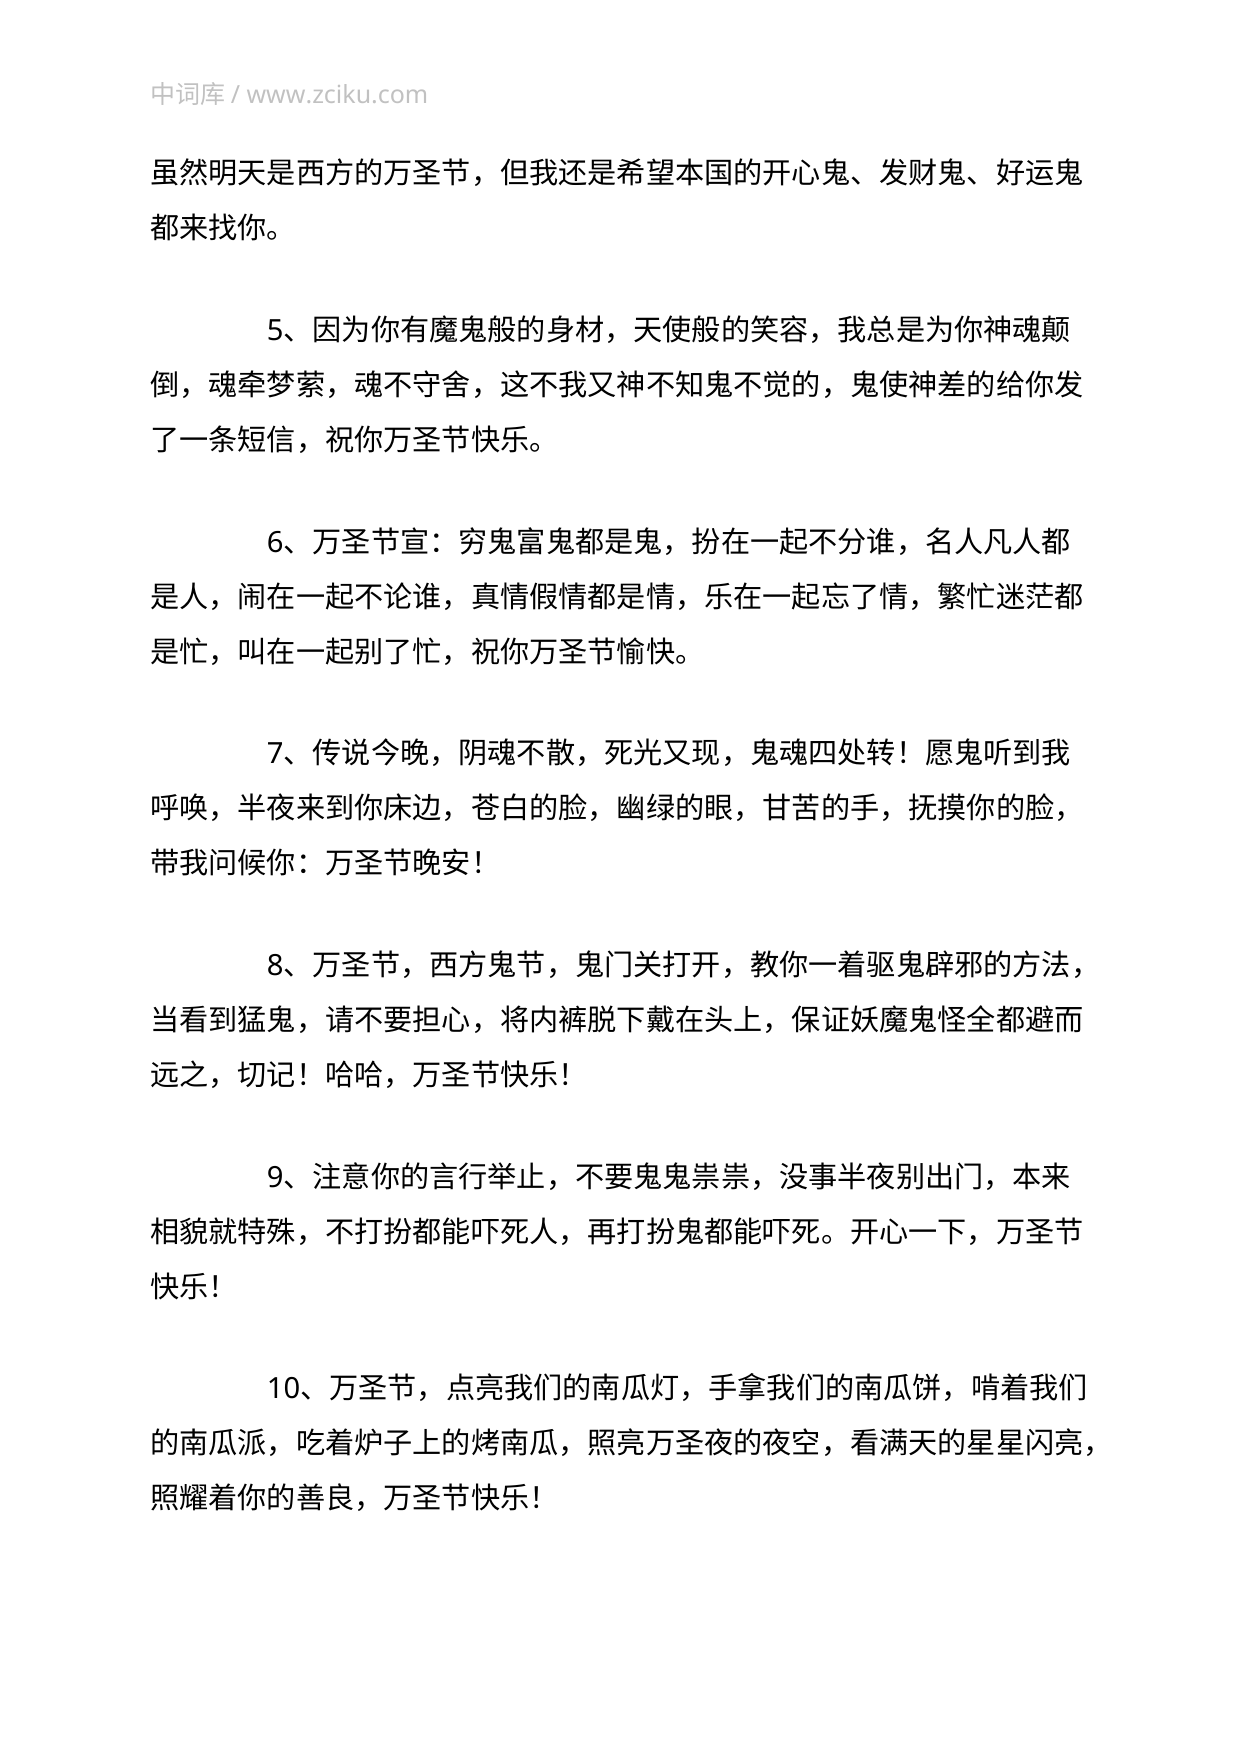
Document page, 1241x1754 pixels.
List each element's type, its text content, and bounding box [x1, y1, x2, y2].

text 8、万圣节，西方鬼节，鬼门关打开，教你一着驱鬼辟邪的方法，当看到猛鬼，请不要担心，将内裤脱下戴在头上，保证妖魔鬼怪全都避而远之，切记！哈哈，万圣节快乐！ [150, 942, 1090, 1094]
text 9、注意你的言行举止，不要鬼鬼祟祟，没事半夜别出门，本来相貌就特殊，不打扮都能吓死人，再打扮鬼都能吓死。开心一下，万圣节快乐！ [150, 1153, 1090, 1306]
text 10、万圣节，点亮我们的南瓜灯，手拿我们的南瓜饼，啃着我们的南瓜派，吃着炉子上的烤南瓜，照亮万圣夜的夜空，看满天的星星闪亮，照耀着你的善良，万圣节快乐！ [150, 1365, 1090, 1517]
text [150, 150, 1090, 247]
text 5、因为你有魔鬼般的身材，天使般的笑容，我总是为你神魂颠倒，魂牵梦萦，魂不守舍，这不我又神不知鬼不觉的，鬼使神差的给你发了一条短信，祝你万圣节快乐。 [150, 307, 1090, 459]
text 6、万圣节宣：穷鬼富鬼都是鬼，扮在一起不分谁，名人凡人都是人，闹在一起不论谁，真情假情都是情，乐在一起忘了情，繁忙迷茫都是忙，叫在一起别了忙，祝你万圣节愉快。 [150, 518, 1090, 671]
text 7、传说今晚，阴魂不散，死光又现，鬼魂四处转！愿鬼听到我呼唤，半夜来到你床边，苍白的脸，幽绿的眼，甘苦的手，抚摸你的脸，带我问候你：万圣节晚安！ [150, 730, 1090, 882]
